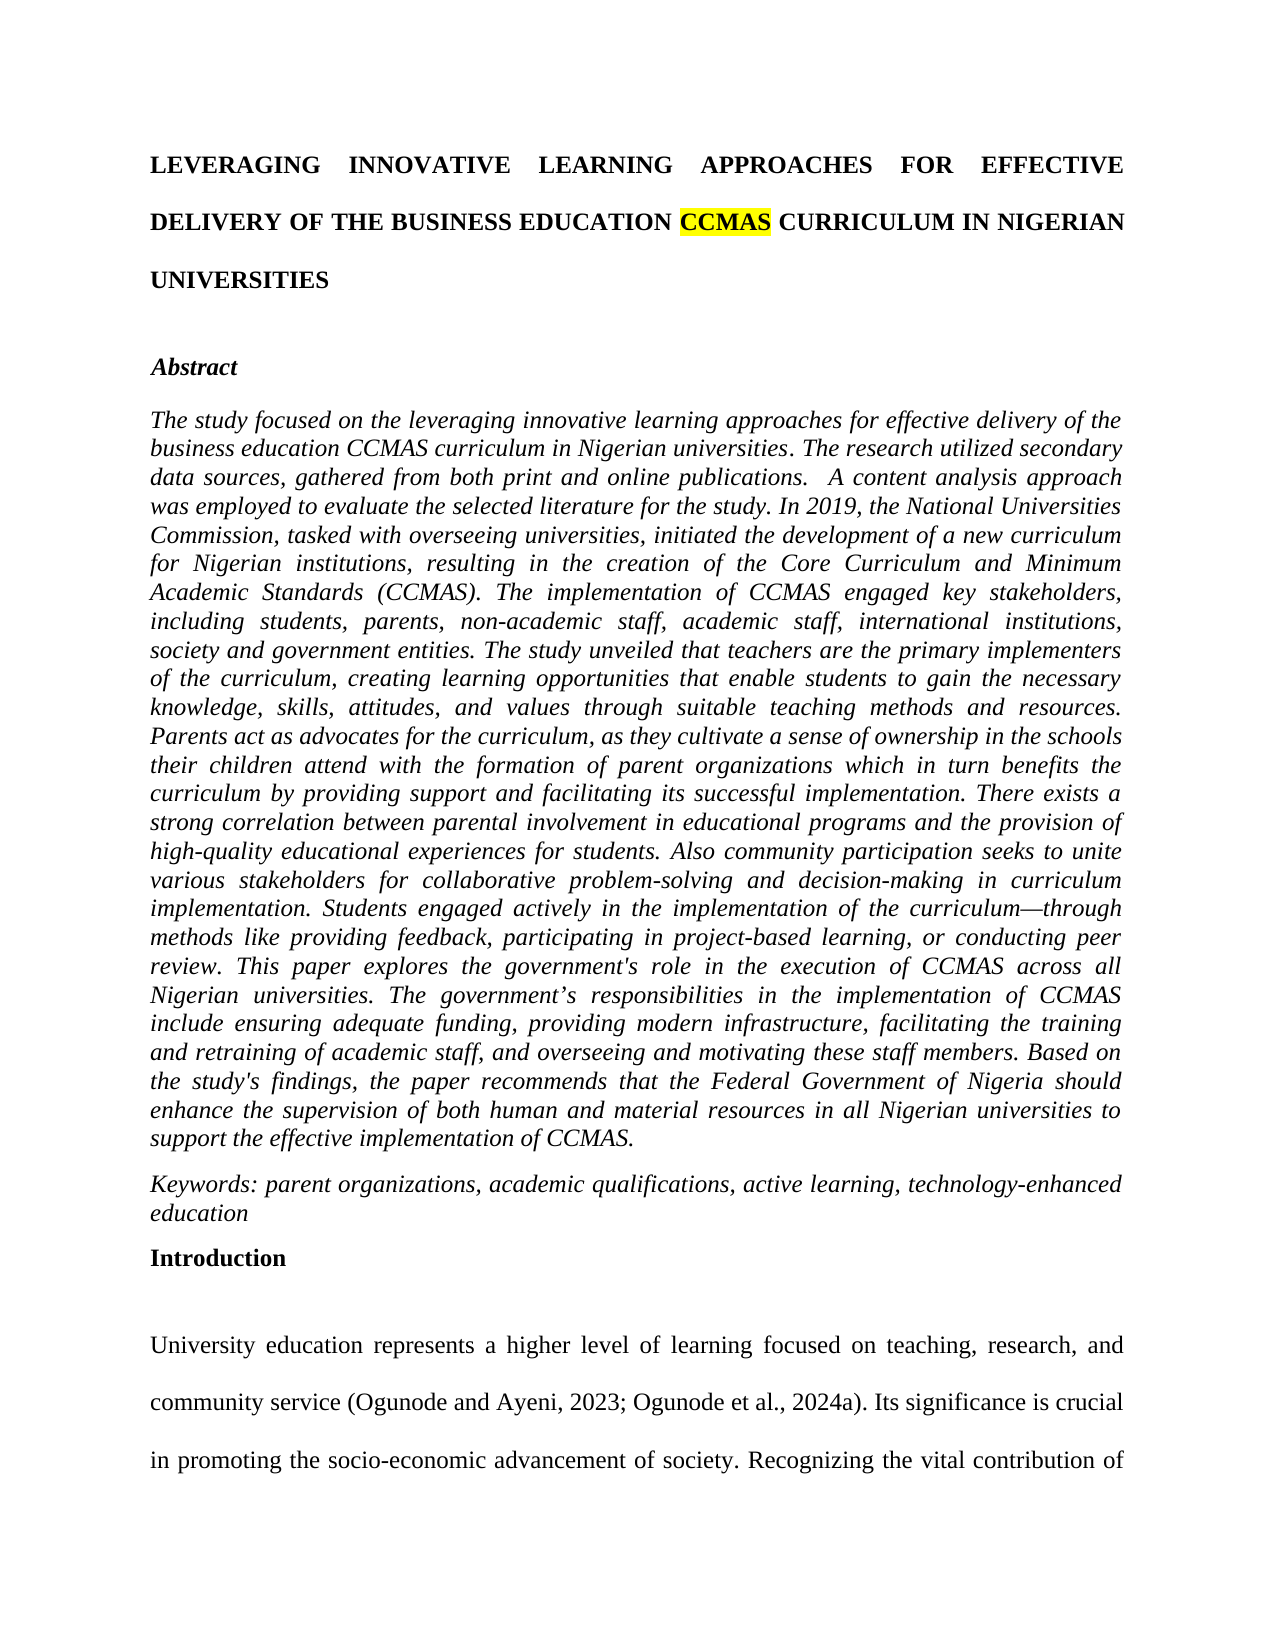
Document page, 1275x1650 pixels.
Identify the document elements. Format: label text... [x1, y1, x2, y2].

text Introduction [150, 1243, 1125, 1272]
text Abstract [151, 352, 1127, 380]
text The study focused on the leveraging innovative learning approaches for effective delivery of the business education CCMAS curriculum in Nigerian universities. The research utilized secondary data sources, gathered from both print and online publications. A content analysis approach was employed to evaluate the selected literature for the study. In 2019, the National Universities Commission, tasked with overseeing universities, initiated the development of a new curriculum for Nigerian institutions, resulting in the creation of the Core Curriculum and Minimum Academic Standards (CCMAS). The implementation of CCMAS engaged key stakeholders, including students, parents, non-academic staff, academic staff, international institutions, society and government entities. The study unveiled that teachers are the primary implementers of the curriculum, creating learning opportunities that enable students to gain the necessary knowledge, skills, attitudes, and values through suitable teaching methods and resources. Parents act as advocates for the curriculum, as they cultivate a sense of ownership in the schools their children attend with the formation of parent organizations which in turn benefits the curriculum by providing support and facilitating its successful implementation. There exists a strong correlation between parental involvement in educational programs and the provision of high-quality educational experiences for students. Also community participation seeks to unite various stakeholders for collaborative problem-solving and decision-making in curriculum implementation. Students engaged actively in the implementation of the curriculum—through methods like providing feedback, participating in project-based learning, or conducting peer review. This paper explores the government's role in the execution of CCMAS across all Nigerian universities. The government’s responsibilities in the implementation of CCMAS include ensuring adequate funding, providing modern infrastructure, facilitating the training and retraining of academic staff, and overseeing and motivating these staff members. Based on the study's findings, the paper recommends that the Federal Government of Nigeria should enhance the supervision of both human and material resources in all Nigerian universities to support the effective implementation of CCMAS. [150, 405, 1125, 1152]
text Keywords: parent organizations, academic qualifications, active learning, technology-enhanced education [150, 1169, 1125, 1226]
text LEVERAGING INNOVATIVE LEARNING APPROACHES FOR EFFECTIVE DELIVERY OF THE BUSINESS EDUCATION CCMAS CURRICULUM IN NIGERIAN UNIVERSITIES [150, 150, 1125, 294]
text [150, 1330, 1125, 1473]
